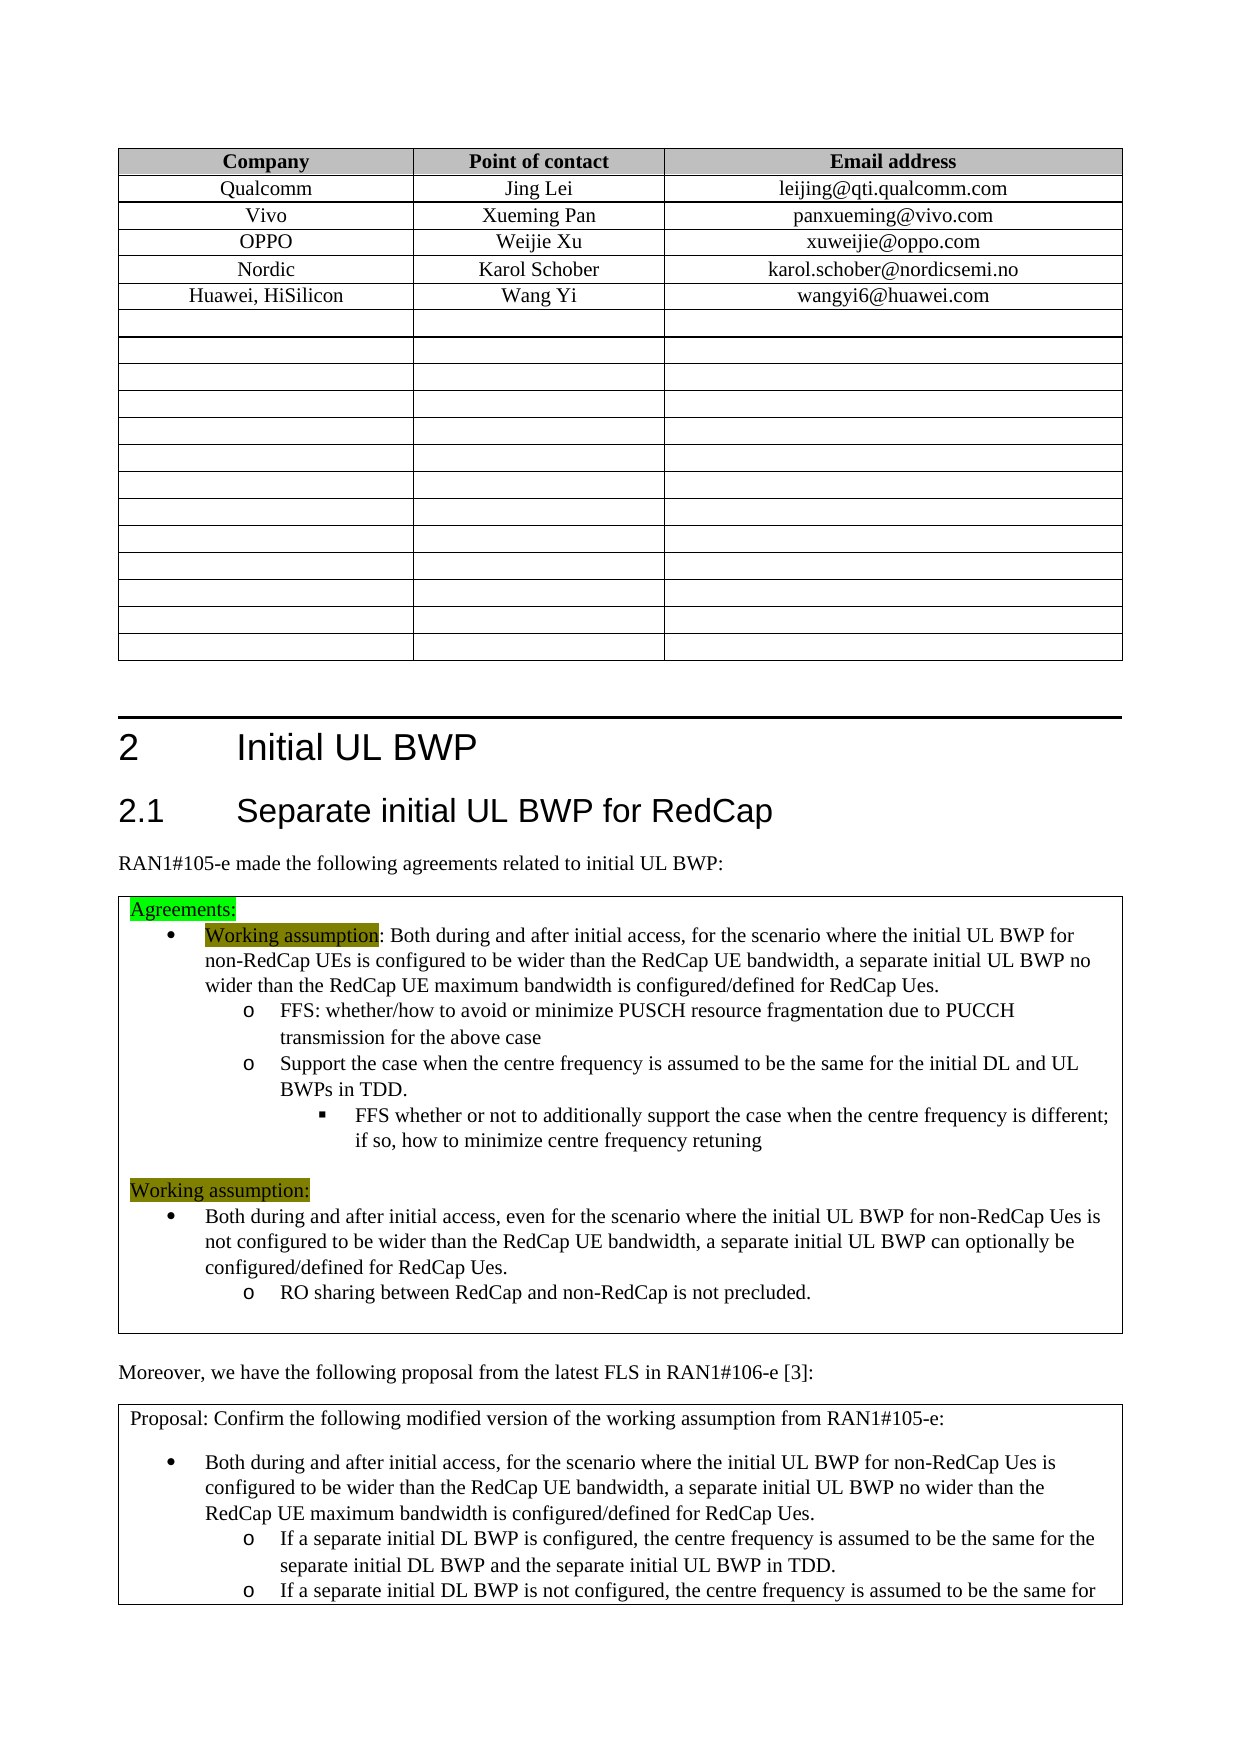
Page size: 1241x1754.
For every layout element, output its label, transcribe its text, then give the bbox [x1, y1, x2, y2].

table_cell [119, 634, 413, 660]
table_cell Xueming Pan [414, 203, 664, 228]
table_cell [414, 338, 664, 363]
table_header Point of contact [414, 149, 664, 174]
table_cell [665, 472, 1122, 498]
table_cell karol.schober@nordicsemi.no [665, 256, 1122, 282]
table_cell [119, 553, 413, 579]
table_cell [414, 499, 664, 525]
text Moreover, we have the following proposal from the latest FLS in RAN1#106-e [3]: [118, 1334, 1122, 1384]
table_cell Vivo [119, 203, 413, 228]
table_cell [414, 607, 664, 633]
table_cell Jing Lei [414, 176, 664, 201]
table_cell [119, 526, 413, 552]
table_cell leijing@qti.qualcomm.com [665, 176, 1122, 201]
table_cell Weijie Xu [414, 230, 664, 255]
table_cell [119, 338, 413, 363]
table_cell Huawei, HiSilicon [119, 284, 413, 309]
table_cell [665, 418, 1122, 444]
table_cell [119, 472, 413, 498]
subtitle Separate initial UL BWP for RedCap [118, 782, 1122, 829]
table_cell OPPO [119, 230, 413, 255]
table_cell [665, 310, 1122, 336]
table_cell [665, 445, 1122, 471]
table_cell [665, 526, 1122, 552]
table_cell [414, 391, 664, 417]
table_cell Karol Schober [414, 256, 664, 282]
table_cell [665, 499, 1122, 525]
table_cell [414, 634, 664, 660]
table_cell [119, 418, 413, 444]
table_cell [665, 580, 1122, 606]
table_cell Qualcomm [119, 176, 413, 201]
table_cell [119, 499, 413, 525]
table_cell [414, 526, 664, 552]
table_header Agreements: Working assumption: Both during and after initial access, for the scenario where the initial UL BWP for non-RedCap UEs is configured to be wider than the RedCap UE bandwidth, a separate initial UL BWP no wider than the RedCap UE maximum bandwidth is configured/defined for RedCap Ues. FFS: whether/how to avoid or minimize PUSCH resource fragmentation due to PUCCH transmission for the above case Support the case when the centre frequency is assumed to be the same for the initial DL and UL BWPs in TDD. FFS whether or not to additionally support the case when the centre frequency is different; if so, how to minimize centre frequency retuning Working assumption: Both during and after initial access, even for the scenario where the initial UL BWP for non-RedCap Ues is not configured to be wider than the RedCap UE bandwidth, a separate initial UL BWP can optionally be configured/defined for RedCap Ues. RO sharing between RedCap and non-RedCap is not precluded. [119, 897, 1122, 1333]
subtitle Initial UL BWP [118, 719, 1122, 769]
table_header Company [119, 149, 413, 174]
table_cell [414, 364, 664, 390]
text RAN1#105-e made the following agreements related to initial UL BWP: [118, 851, 1122, 875]
table_cell [119, 580, 413, 606]
table_cell [665, 553, 1122, 579]
table_cell [414, 553, 664, 579]
table_cell [665, 338, 1122, 363]
table_cell [414, 472, 664, 498]
table_cell wangyi6@huawei.com [665, 284, 1122, 309]
table_header Email address [665, 149, 1122, 174]
table_cell [119, 445, 413, 471]
table_cell [119, 310, 413, 336]
table_cell xuweijie@oppo.com [665, 230, 1122, 255]
table_cell Nordic [119, 256, 413, 282]
table_cell [414, 418, 664, 444]
table_cell [414, 310, 664, 336]
table_cell [119, 607, 413, 633]
table_cell [414, 580, 664, 606]
table_cell [414, 445, 664, 471]
table_cell [665, 391, 1122, 417]
table_cell [119, 364, 413, 390]
table_cell [665, 607, 1122, 633]
table_cell Wang Yi [414, 284, 664, 309]
table_cell [665, 364, 1122, 390]
table_cell panxueming@vivo.com [665, 203, 1122, 228]
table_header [119, 1405, 1122, 1603]
table_cell [665, 634, 1122, 660]
table_cell [119, 391, 413, 417]
